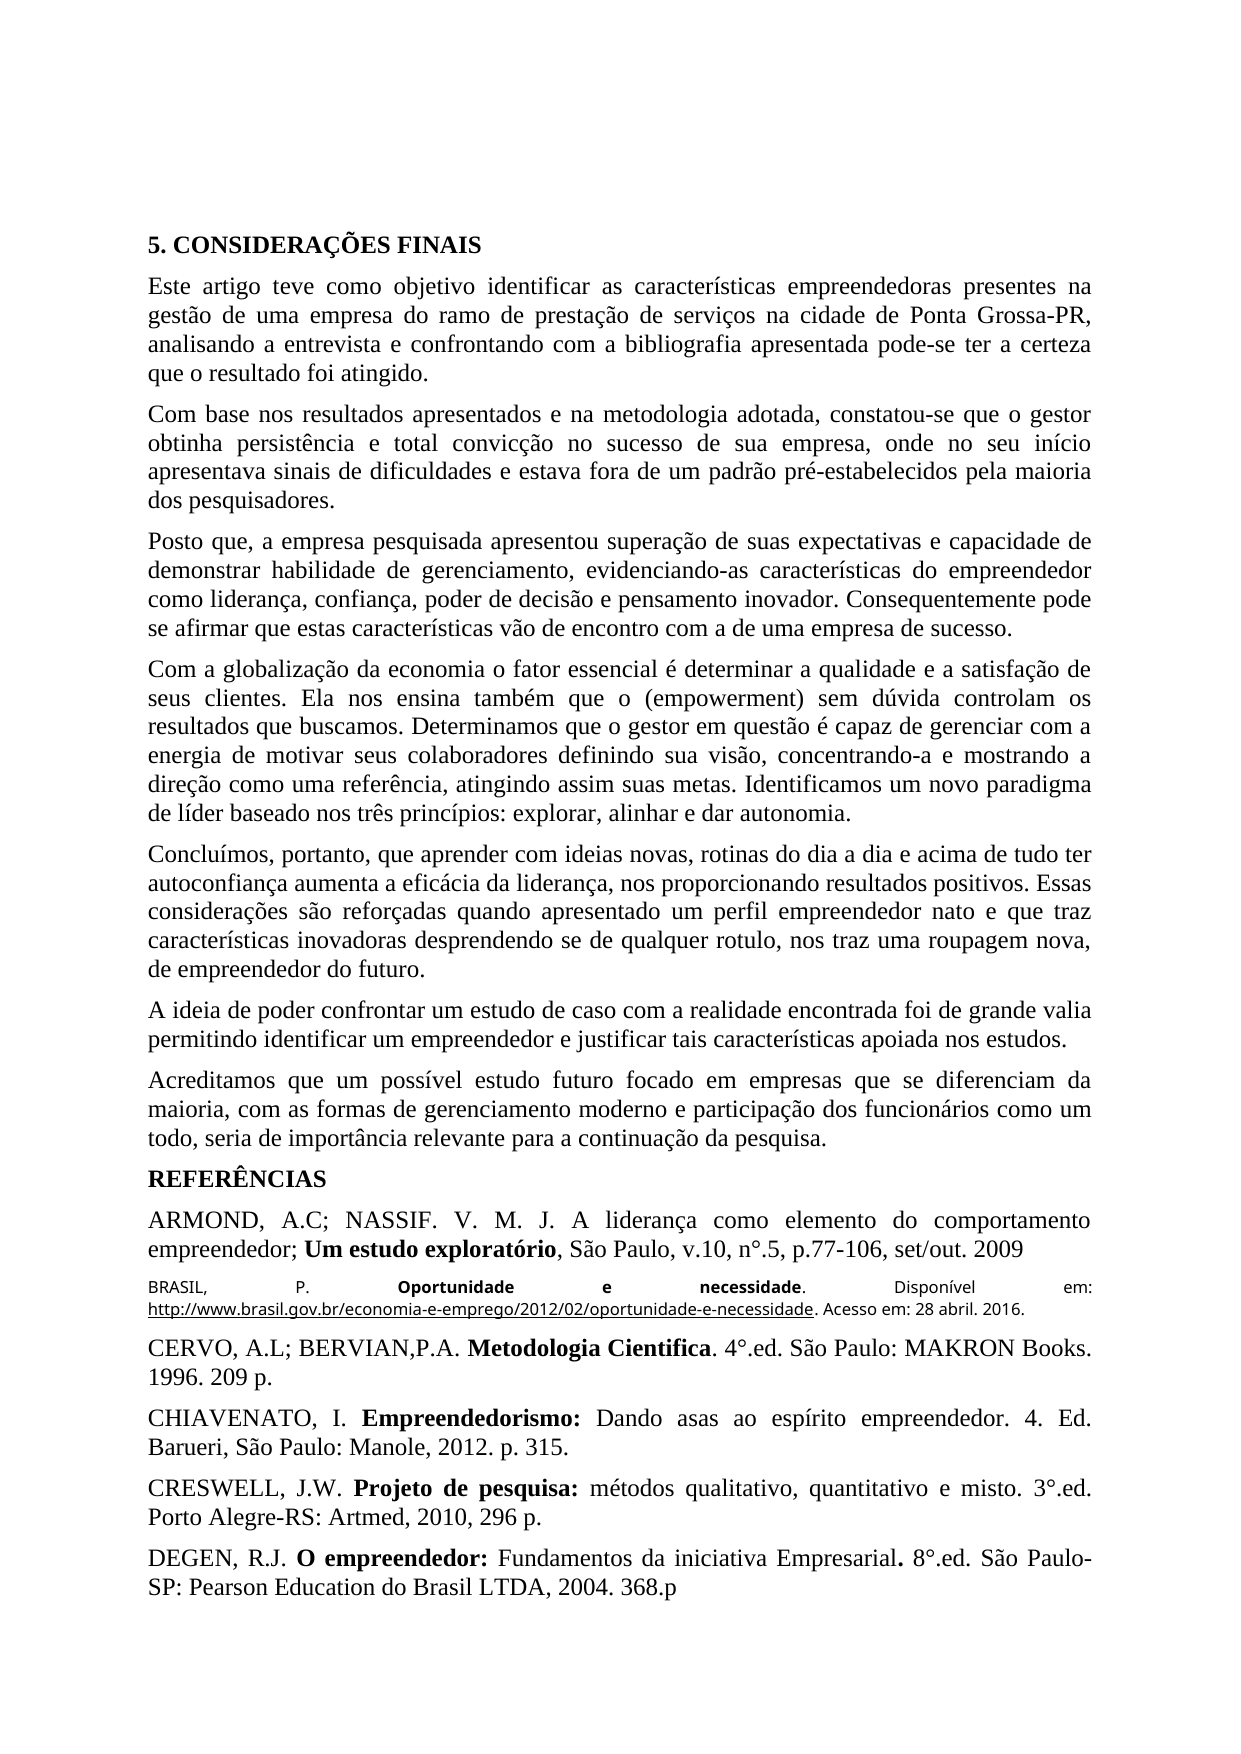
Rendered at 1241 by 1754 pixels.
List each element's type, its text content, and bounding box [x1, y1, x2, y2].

text BRASIL, P. Oportunidade e necessidade. Disponível em: http://www.brasil.gov.br/economia-e-emprego/2012/02/oportunidade-e-necessidade. Acesso em: 28 abril. 2016. [148, 1275, 1092, 1321]
text CRESWELL, J.W. Projeto de pesquisa: métodos qualitativo, quantitativo e misto. 3°.ed. Porto Alegre-RS: Artmed, 2010, 296 p. [148, 1473, 1092, 1531]
text Este artigo teve como objetivo identificar as características empreendedoras presentes na gestão de uma empresa do ramo de prestação de serviços na cidade de Ponta Grossa-PR, analisando a entrevista e confrontando com a bibliografia apresentada pode-se ter a certeza que o resultado foi atingido. [148, 271, 1092, 386]
text Acreditamos que um possível estudo futuro focado em empresas que se diferenciam da maioria, com as formas de gerenciamento moderno e participação dos funcionários como um todo, seria de importância relevante para a continuação da pesquisa. [148, 1065, 1092, 1151]
text REFERÊNCIAS [148, 1164, 1092, 1193]
text CHIAVENATO, I. Empreendedorismo: Dando asas ao espírito empreendedor. 4. Ed. Barueri, São Paulo: Manole, 2012. p. 315. [148, 1403, 1092, 1461]
text Posto que, a empresa pesquisada apresentou superação de suas expectativas e capacidade de demonstrar habilidade de gerenciamento, evidenciando-as características do empreendedor como liderança, confiança, poder de decisão e pensamento inovador. Consequentemente pode se afirmar que estas características vão de encontro com a de uma empresa de sucesso. [148, 526, 1092, 641]
text ARMOND, A.C; NASSIF. V. M. J. A liderança como elemento do comportamento empreendedor; Um estudo exploratório, São Paulo, v.10, n°.5, p.77-106, set/out. 2009 [148, 1205, 1092, 1263]
text Concluímos, portanto, que aprender com ideias novas, rotinas do dia a dia e acima de tudo ter autoconfiança aumenta a eficácia da liderança, nos proporcionando resultados positivos. Essas considerações são reforçadas quando apresentado um perfil empreendedor nato e que traz características inovadoras desprendendo se de qualquer rotulo, nos traz uma roupagem nova, de empreendedor do futuro. [148, 839, 1092, 983]
text DEGEN, R.J. O empreendedor: Fundamentos da iniciativa Empresarial. 8°.ed. São Paulo-SP: Pearson Education do Brasil LTDA, 2004. 368.p [148, 1543, 1092, 1601]
text Com base nos resultados apresentados e na metodologia adotada, constatou-se que o gestor obtinha persistência e total convicção no sucesso de sua empresa, onde no seu início apresentava sinais de dificuldades e estava fora de um padrão pré-estabelecidos pela maioria dos pesquisadores. [148, 399, 1092, 514]
text A ideia de poder confrontar um estudo de caso com a realidade encontrada foi de grande valia permitindo identificar um empreendedor e justificar tais características apoiada nos estudos. [148, 995, 1092, 1053]
text 5. CONSIDERAÇÕES FINAIS [148, 230, 1092, 259]
text Com a globalização da economia o fator essencial é determinar a qualidade e a satisfação de seus clientes. Ela nos ensina também que o (empowerment) sem dúvida controlam os resultados que buscamos. Determinamos que o gestor em questão é capaz de gerenciar com a energia de motivar seus colaboradores definindo sua visão, concentrando-a e mostrando a direção como uma referência, atingindo assim suas metas. Identificamos um novo paradigma de líder baseado nos três princípios: explorar, alinhar e dar autonomia. [148, 654, 1092, 826]
text CERVO, A.L; BERVIAN,P.A. Metodologia Cientifica. 4°.ed. São Paulo: MAKRON Books. 1996. 209 p. [148, 1333, 1092, 1391]
